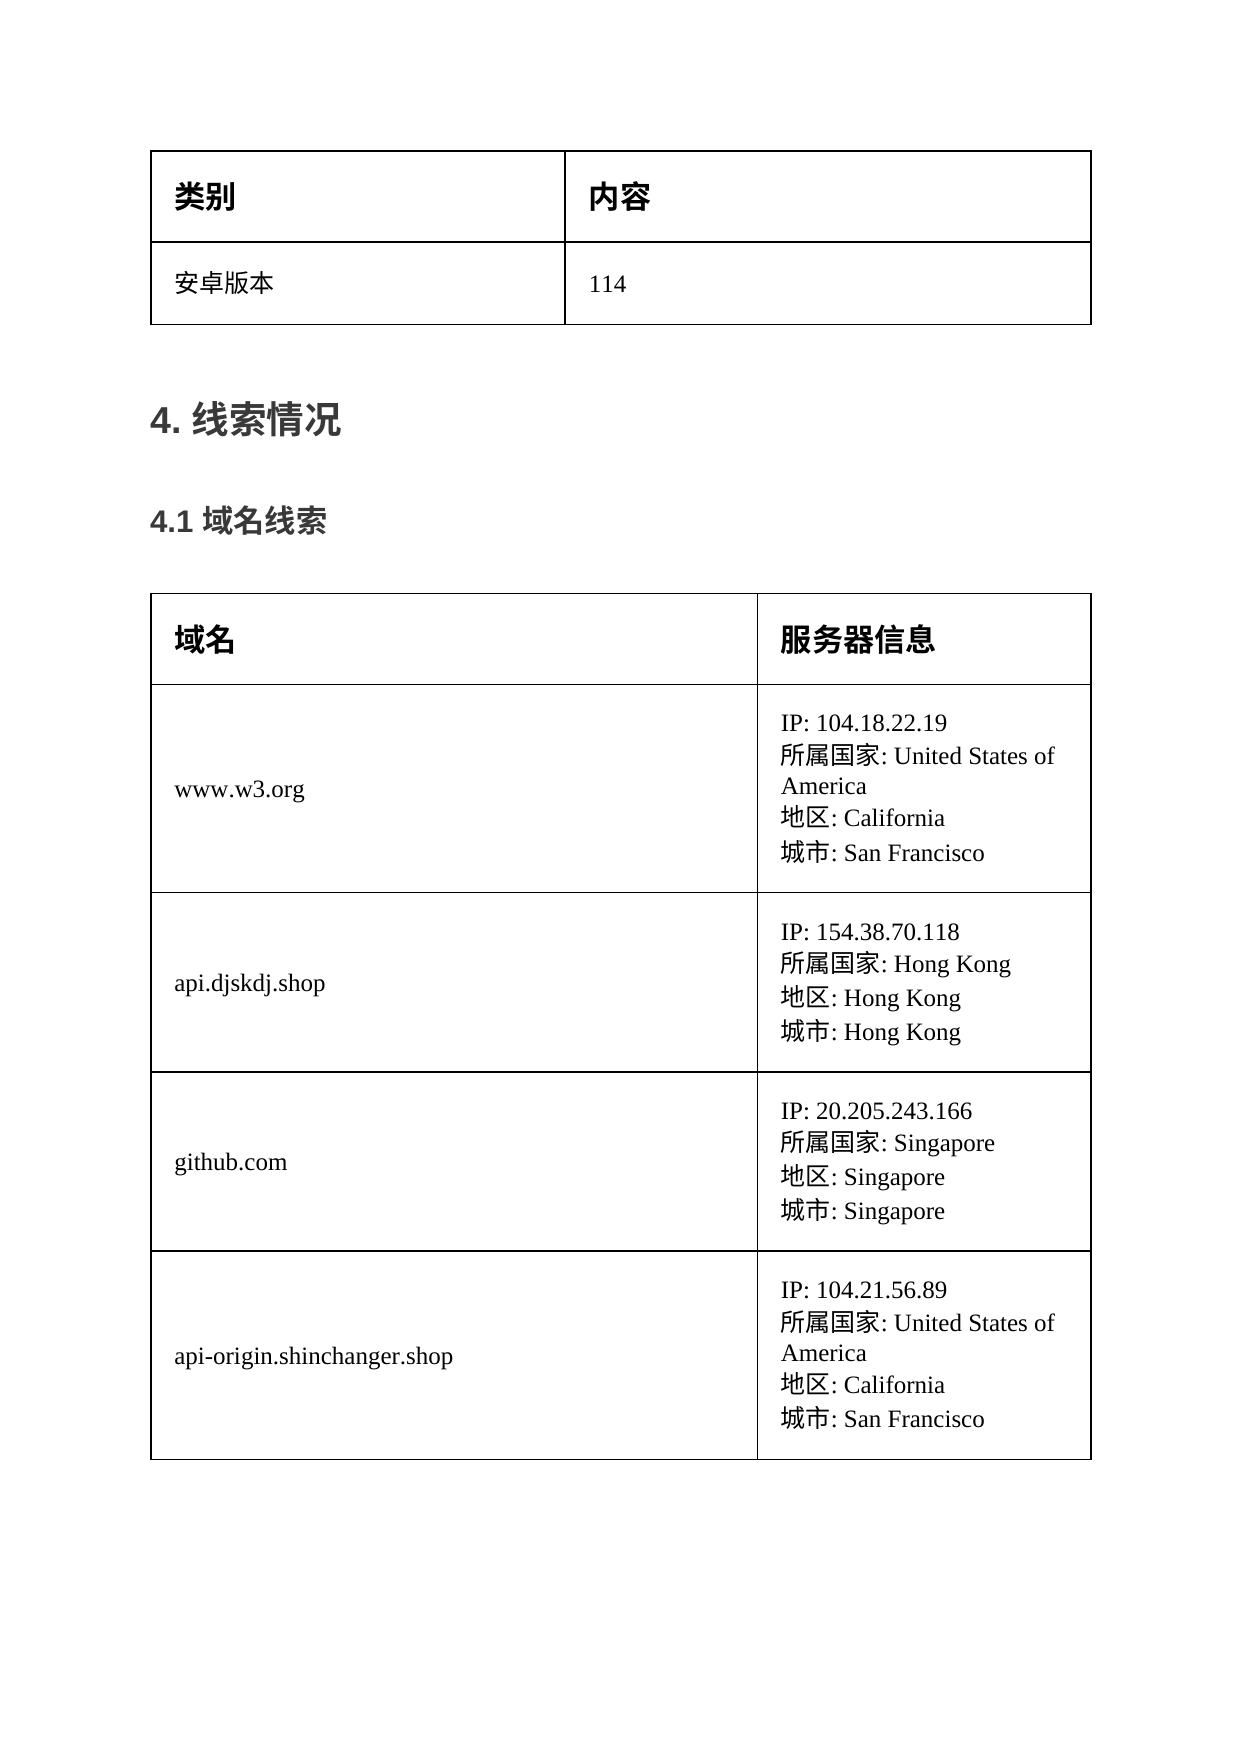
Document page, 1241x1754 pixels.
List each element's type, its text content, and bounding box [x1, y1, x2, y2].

subtitle 4.1 域名线索 [150, 499, 1090, 542]
table_header 域名 [152, 594, 757, 683]
table_cell www.w3.org [152, 685, 757, 892]
table_header 类别 [152, 152, 564, 241]
table_cell api.djskdj.shop [152, 893, 757, 1071]
table_cell IP: 154.38.70.118 所属国家: Hong Kong 地区: Hong Kong 城市: Hong Kong [758, 893, 1090, 1071]
subtitle 4. 线索情况 [150, 394, 1090, 445]
table_header 服务器信息 [758, 594, 1090, 683]
table_cell IP: 104.18.22.19 所属国家: United States of America 地区: California 城市: San Francisco [758, 685, 1090, 892]
table_cell api-origin.shinchanger.shop [152, 1252, 757, 1458]
table_header 内容 [566, 152, 1090, 241]
table_cell github.com [152, 1073, 757, 1250]
table_cell 114 [566, 243, 1090, 323]
table_cell IP: 20.205.243.166 所属国家: Singapore 地区: Singapore 城市: Singapore [758, 1073, 1090, 1250]
table_cell IP: 104.21.56.89 所属国家: United States of America 地区: California 城市: San Francisco [758, 1252, 1090, 1458]
table_cell 安卓版本 [152, 243, 564, 323]
